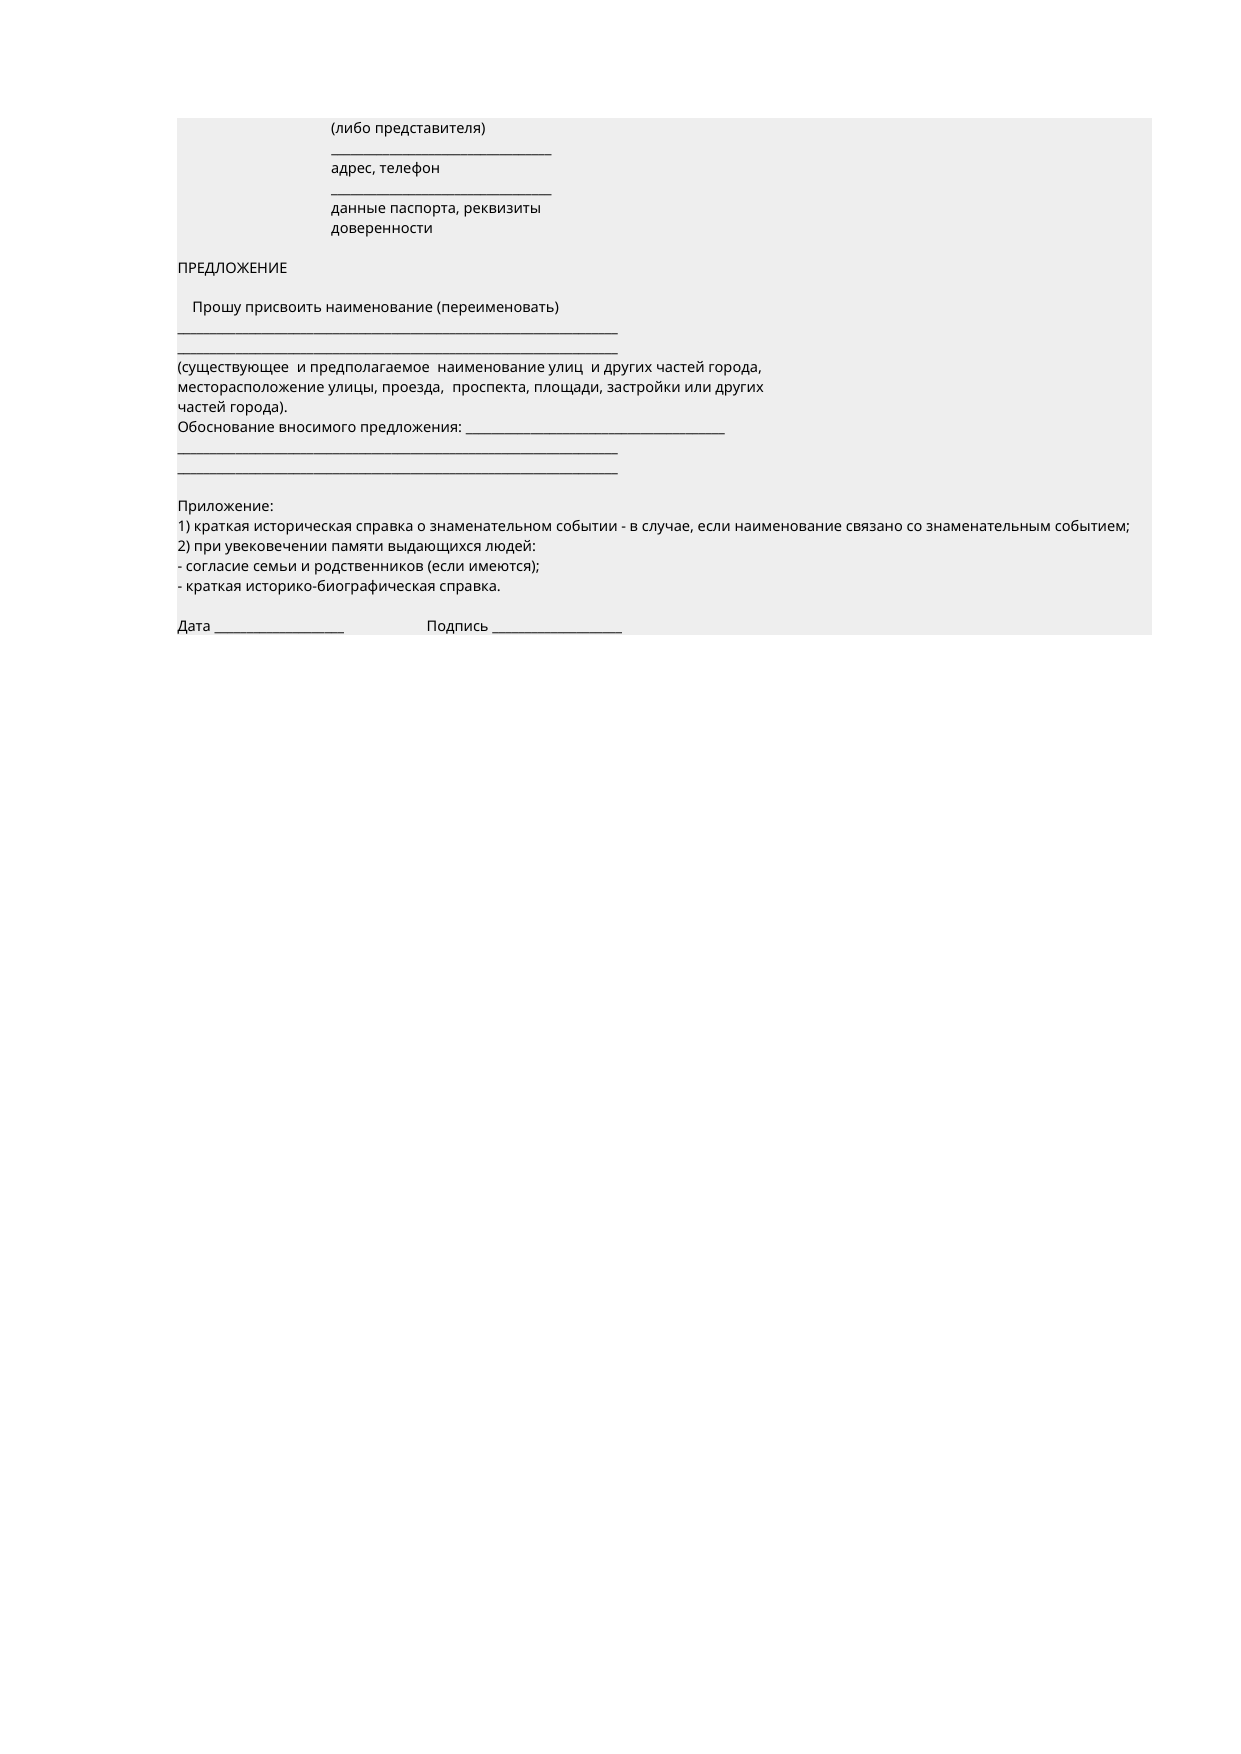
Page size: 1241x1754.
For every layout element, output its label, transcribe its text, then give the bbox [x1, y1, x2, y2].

text ПРЕДЛОЖЕНИЕ [177, 257, 1152, 277]
text Дата ____________________ Подпись ____________________ [177, 616, 1152, 635]
text - согласие семьи и родственников (если имеются); [177, 556, 1152, 576]
text - краткая историко-биографическая справка. [177, 576, 1152, 596]
text месторасположение улицы, проезда, проспекта, площади, застройки или других [177, 377, 1152, 397]
text __________________________________ [177, 178, 1152, 198]
text ____________________________________________________________________ [177, 337, 1152, 357]
text доверенности [177, 218, 1152, 237]
text частей города). [177, 397, 1152, 417]
text ____________________________________________________________________ [177, 456, 1152, 476]
text данные паспорта, реквизиты [177, 198, 1152, 218]
text (либо представителя) [177, 118, 1152, 138]
text Прошу присвоить наименование (переименовать) [177, 297, 1152, 317]
text 2) при увековечении памяти выдающихся людей: [177, 536, 1152, 556]
text ____________________________________________________________________ [177, 317, 1152, 337]
text Обоснование вносимого предложения: ________________________________________ [177, 417, 1152, 436]
text ____________________________________________________________________ [177, 436, 1152, 456]
text 1) краткая историческая справка о знаменательном событии - в случае, если наименование связано со знаменательным событием; [177, 516, 1152, 536]
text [177, 138, 1152, 158]
text (существующее и предполагаемое наименование улиц и других частей города, [177, 357, 1152, 377]
text адрес, телефон [177, 158, 1152, 178]
text Приложение: [177, 496, 1152, 516]
